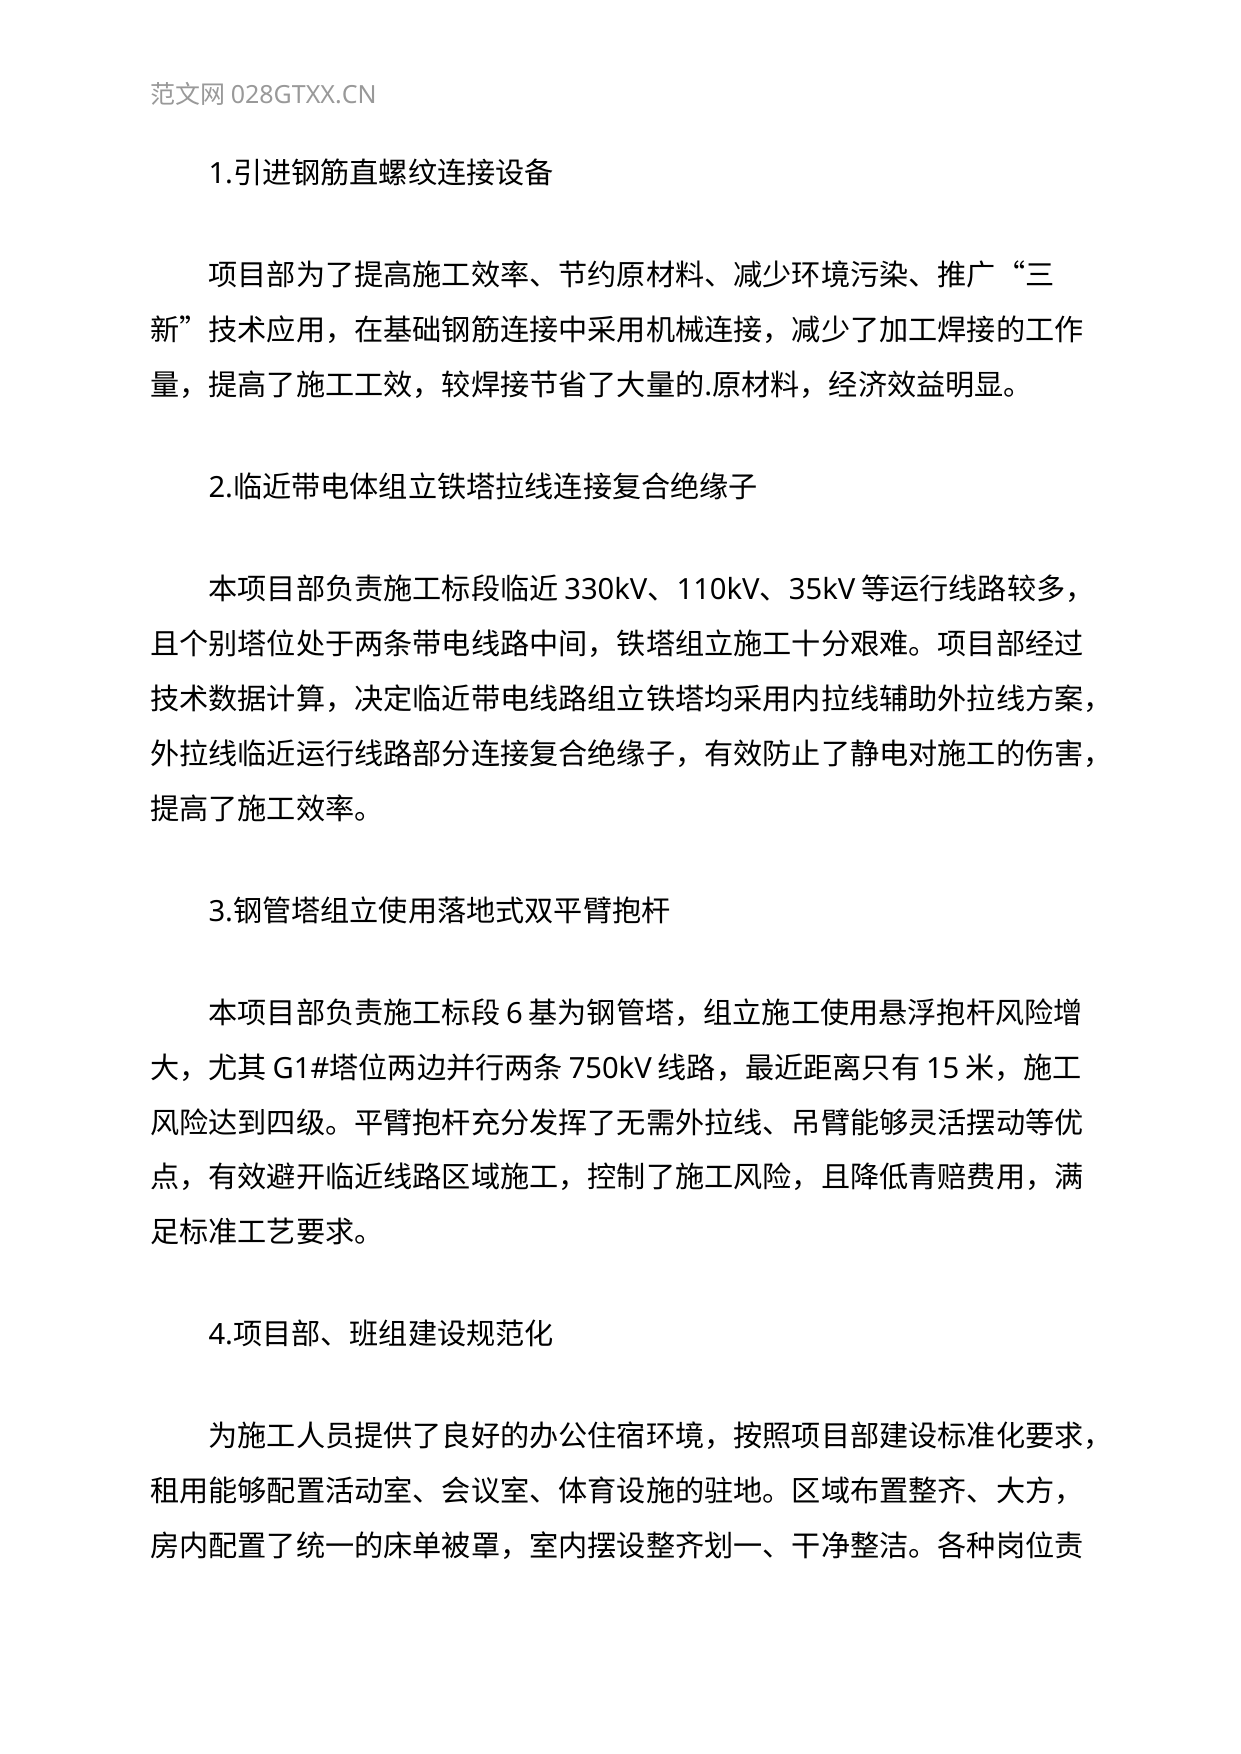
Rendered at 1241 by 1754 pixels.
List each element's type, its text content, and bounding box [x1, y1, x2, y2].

text 2.临近带电体组立铁塔拉线连接复合绝缘子 [150, 464, 1090, 506]
text 项目部为了提高施工效率、节约原材料、减少环境污染、推广“三新”技术应用，在基础钢筋连接中采用机械连接，减少了加工焊接的工作量，提高了施工工效，较焊接节省了大量的.原材料，经济效益明显。 [150, 252, 1090, 404]
text 本项目部负责施工标段6基为钢管塔，组立施工使用悬浮抱杆风险增大，尤其G1#塔位两边并行两条750kV线路，最近距离只有15米，施工风险达到四级。平臂抱杆充分发挥了无需外拉线、吊臂能够灵活摆动等优点，有效避开临近线路区域施工，控制了施工风险，且降低青赔费用，满足标准工艺要求。 [150, 989, 1090, 1251]
text 1.引进钢筋直螺纹连接设备 [150, 150, 1090, 192]
text 4.项目部、班组建设规范化 [150, 1311, 1090, 1353]
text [150, 1413, 1090, 1565]
text 3.钢管塔组立使用落地式双平臂抱杆 [150, 887, 1090, 929]
text 本项目部负责施工标段临近330kV、110kV、35kV等运行线路较多，且个别塔位处于两条带电线路中间，铁塔组立施工十分艰难。项目部经过技术数据计算，决定临近带电线路组立铁塔均采用内拉线辅助外拉线方案，外拉线临近运行线路部分连接复合绝缘子，有效防止了静电对施工的伤害，提高了施工效率。 [150, 566, 1090, 828]
